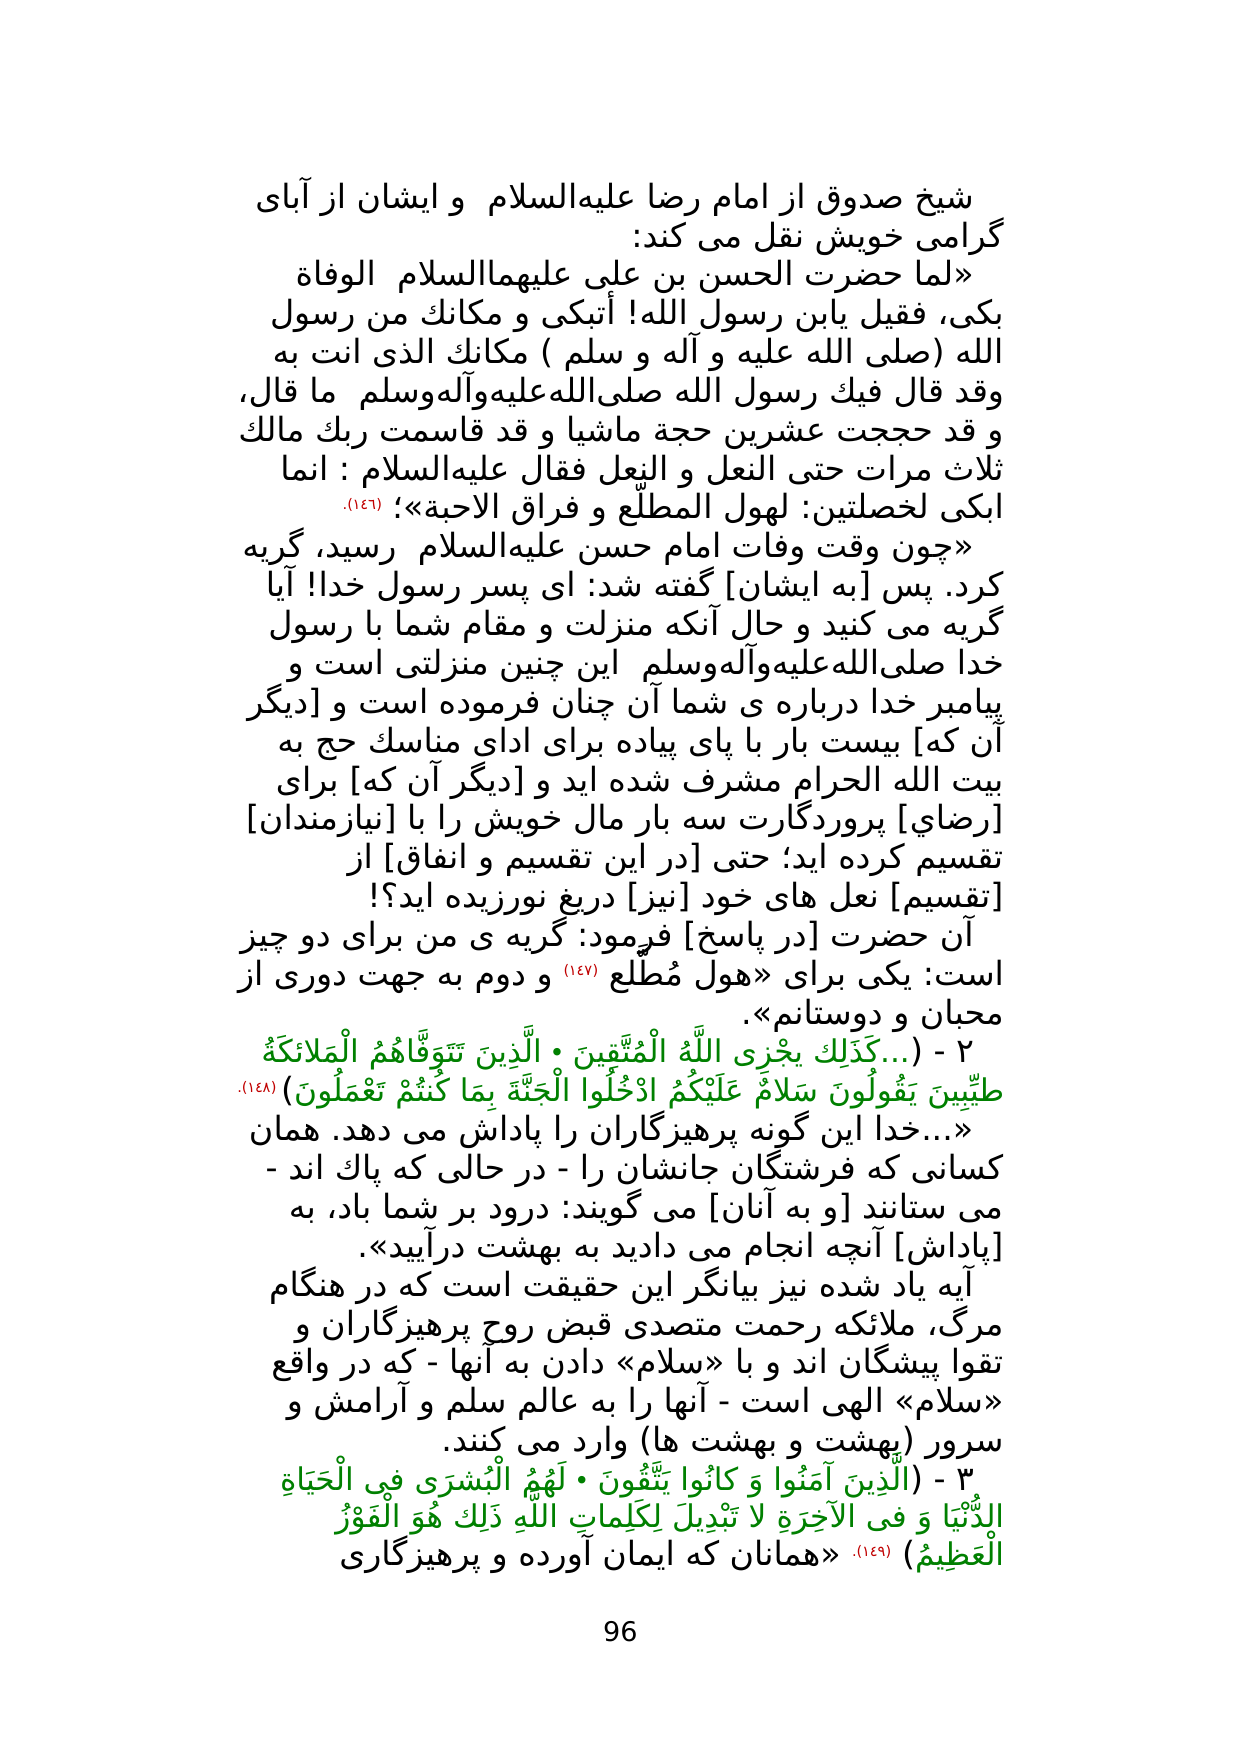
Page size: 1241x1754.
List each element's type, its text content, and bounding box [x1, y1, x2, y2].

text «چون وقت وفات امام حسن عليه‌السلام رسيد، گريه كرد. پس [به ايشان] گفته شد: اى پسر رسول خدا! آيا گريه مى كنيد و حال آنكه منزلت و مقام شما با رسول خدا صلى‌الله‌عليه‌وآله‌وسلم اين چنين منزلتى است و پيامبر خدا درباره ى شما آن چنان فرموده است و [ديگر آن كه] بيست بار با پاى پياده براى اداى مناسك حج به بيت الله الحرام مشرف شده ايد و [ديگر آن كه] براى [رضاي] پروردگارت سه بار مال خويش را با [نيازمندان] تقسيم كرده ايد؛ حتى [در اين تقسيم و انفاق] از [تقسيم] نعل هاى خود [نيز] دريغ نورزيده ايد؟! [236, 527, 1004, 915]
text آن حضرت [در پاسخ] فرمود: گريه ى من براى دو چيز است: يكى براى «هول مُطَّلع (١٤٧) و دوم به جهت دورى از محبان و دوستانم». [236, 915, 1004, 1032]
text ٢ - (...كَذَلِك يجْزِى اللَّهُ الْمُتَّقِينَ • الَّذِينَ تَتَوَفَّاهُمُ الْمَلائكَةُ طيِّبِينَ يَقُولُونَ سَلامٌ عَلَيْكُمُ ادْخُلُوا الْجَنَّةَ بِمَا كُنتُمْ تَعْمَلُونَ) (١٤٨). [236, 1032, 1004, 1110]
text «لما حضرت الحسن بن على عليهما‌السلام الوفاة بكى، فقيل يابن رسول الله! أتبكى و مكانك من رسول الله (صلى الله عليه و آله و سلم ) مكانك الذى انت به وقد قال فيك رسول الله صلى‌الله‌عليه‌وآله‌وسلم ما قال، و قد حججت عشرين حجة ماشيا و قد قاسمت ربك مالك ثلاث مرات حتى النعل و النعل فقال عليه‌السلام : انما ابكى لخصلتين: لهول المطلّع و فراق الاحبة»؛ (١٤٦). [236, 255, 1004, 527]
text آيه ياد شده نيز بيانگر اين حقيقت است كه در هنگام مرگ، ملائكه رحمت متصدى قبض روح پرهيزگاران و تقوا پيشگان اند و با «سلام» دادن به آنها - كه در واقع «سلام» الهى است - آنها را به عالم سلم و آرامش و سرور (بهشت و بهشت ها) وارد مى كنند. [236, 1265, 1004, 1459]
text «...خدا اين گونه پرهيزگاران را پاداش مى دهد. همان كسانى كه فرشتگان جانشان را - در حالى كه پاك اند - مى ستانند [و به آنان] مى گويند: درود بر شما باد، به [پاداش] آنچه انجام مى داديد به بهشت درآييد». [236, 1110, 1004, 1265]
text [236, 1459, 1004, 1573]
text شيخ صدوق از امام رضا عليه‌السلام و ايشان از آباى گرامى خويش نقل مى كند: [236, 177, 1004, 255]
